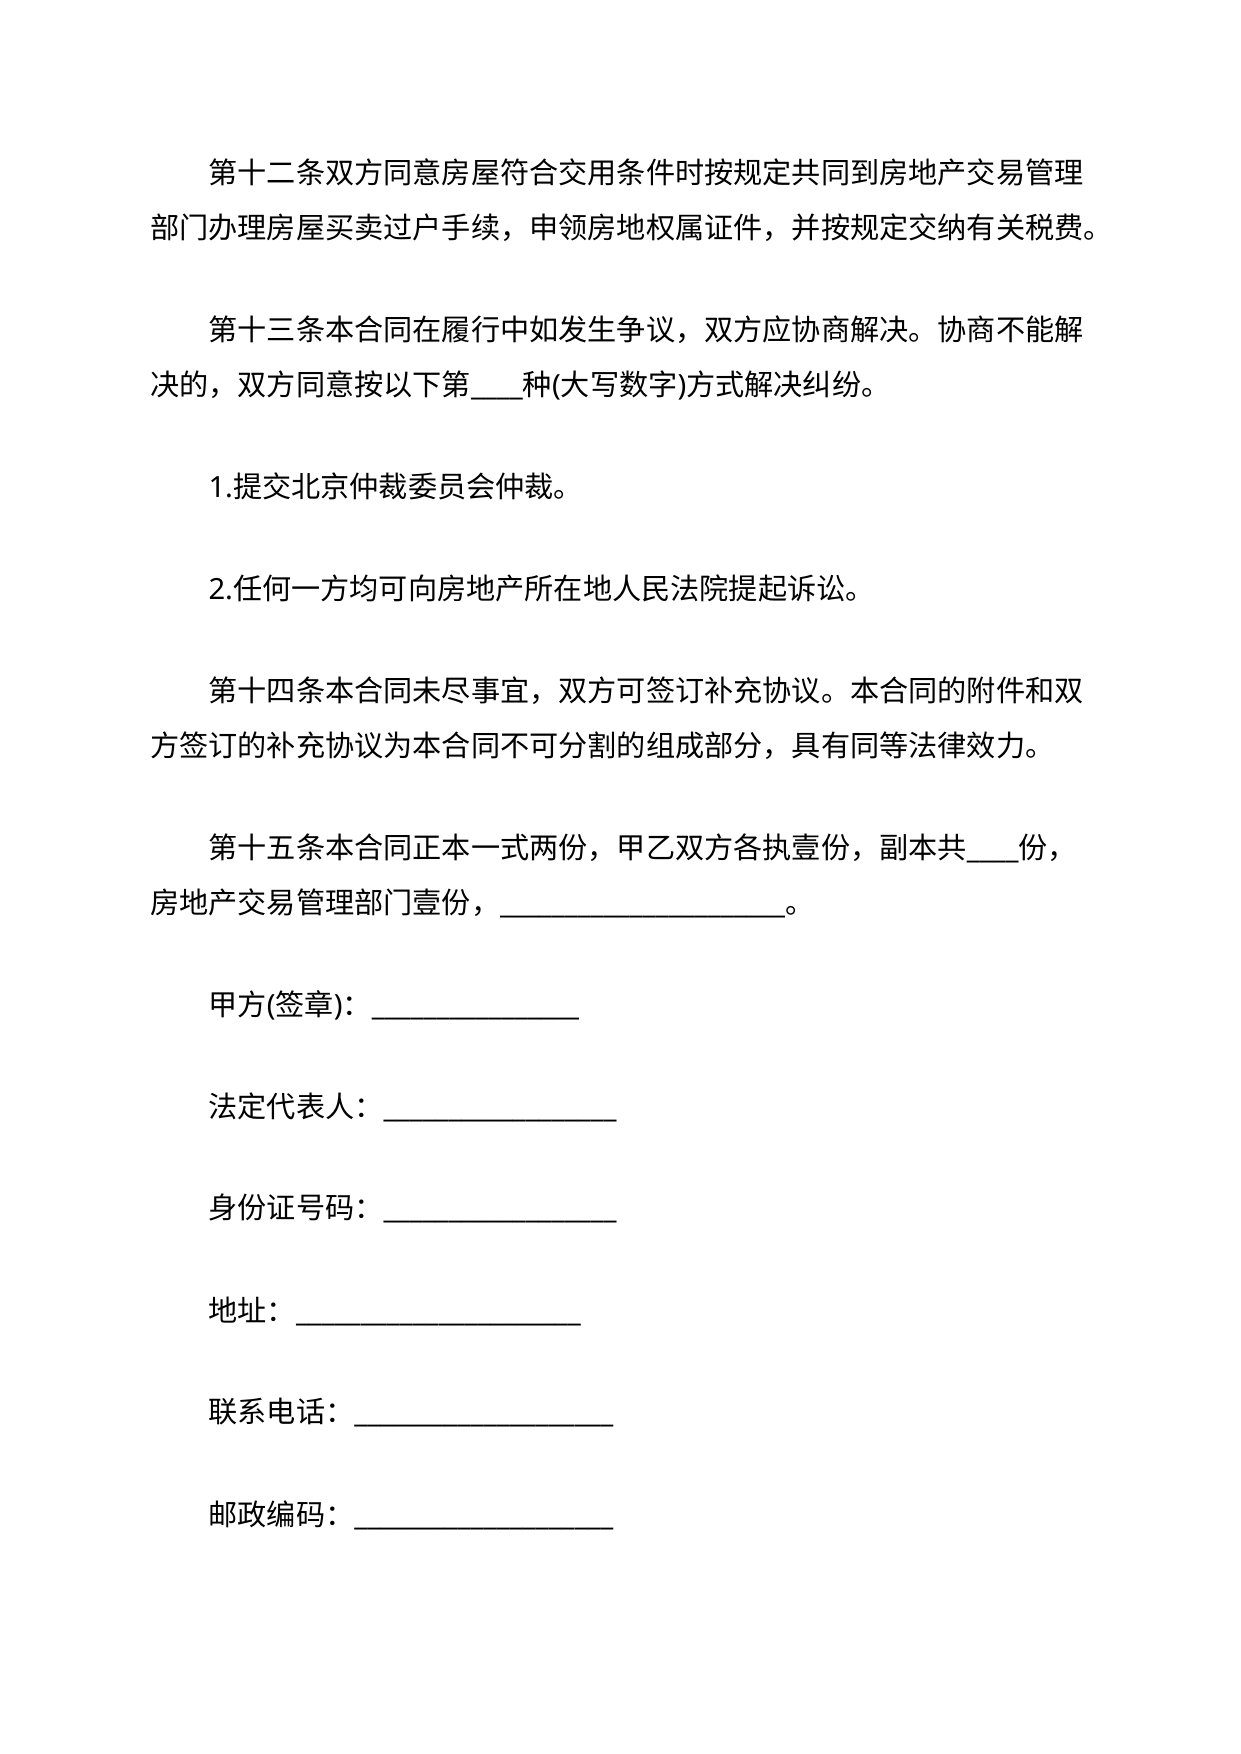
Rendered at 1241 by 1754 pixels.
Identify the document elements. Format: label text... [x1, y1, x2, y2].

text 邮政编码：____________________ [150, 1491, 1090, 1533]
text 第十三条本合同在履行中如发生争议，双方应协商解决。协商不能解决的，双方同意按以下第____种(大写数字)方式解决纠纷。 [150, 307, 1090, 404]
text 1.提交北京仲裁委员会仲裁。 [150, 463, 1090, 506]
text 地址：______________________ [150, 1287, 1090, 1329]
text 第十四条本合同未尽事宜，双方可签订补充协议。本合同的附件和双方签订的补充协议为本合同不可分割的组成部分，具有同等法律效力。 [150, 667, 1090, 765]
text 2.任何一方均可向房地产所在地人民法院提起诉讼。 [150, 566, 1090, 608]
text 甲方(签章)：________________ [150, 981, 1090, 1023]
text 联系电话：____________________ [150, 1389, 1090, 1431]
text 第十二条双方同意房屋符合交用条件时按规定共同到房地产交易管理部门办理房屋买卖过户手续，申领房地权属证件，并按规定交纳有关税费。 [150, 150, 1090, 247]
text 身份证号码：__________________ [150, 1185, 1090, 1227]
text 第十五条本合同正本一式两份，甲乙双方各执壹份，副本共____份，房地产交易管理部门壹份，______________________。 [150, 824, 1090, 922]
text 法定代表人：__________________ [150, 1083, 1090, 1126]
